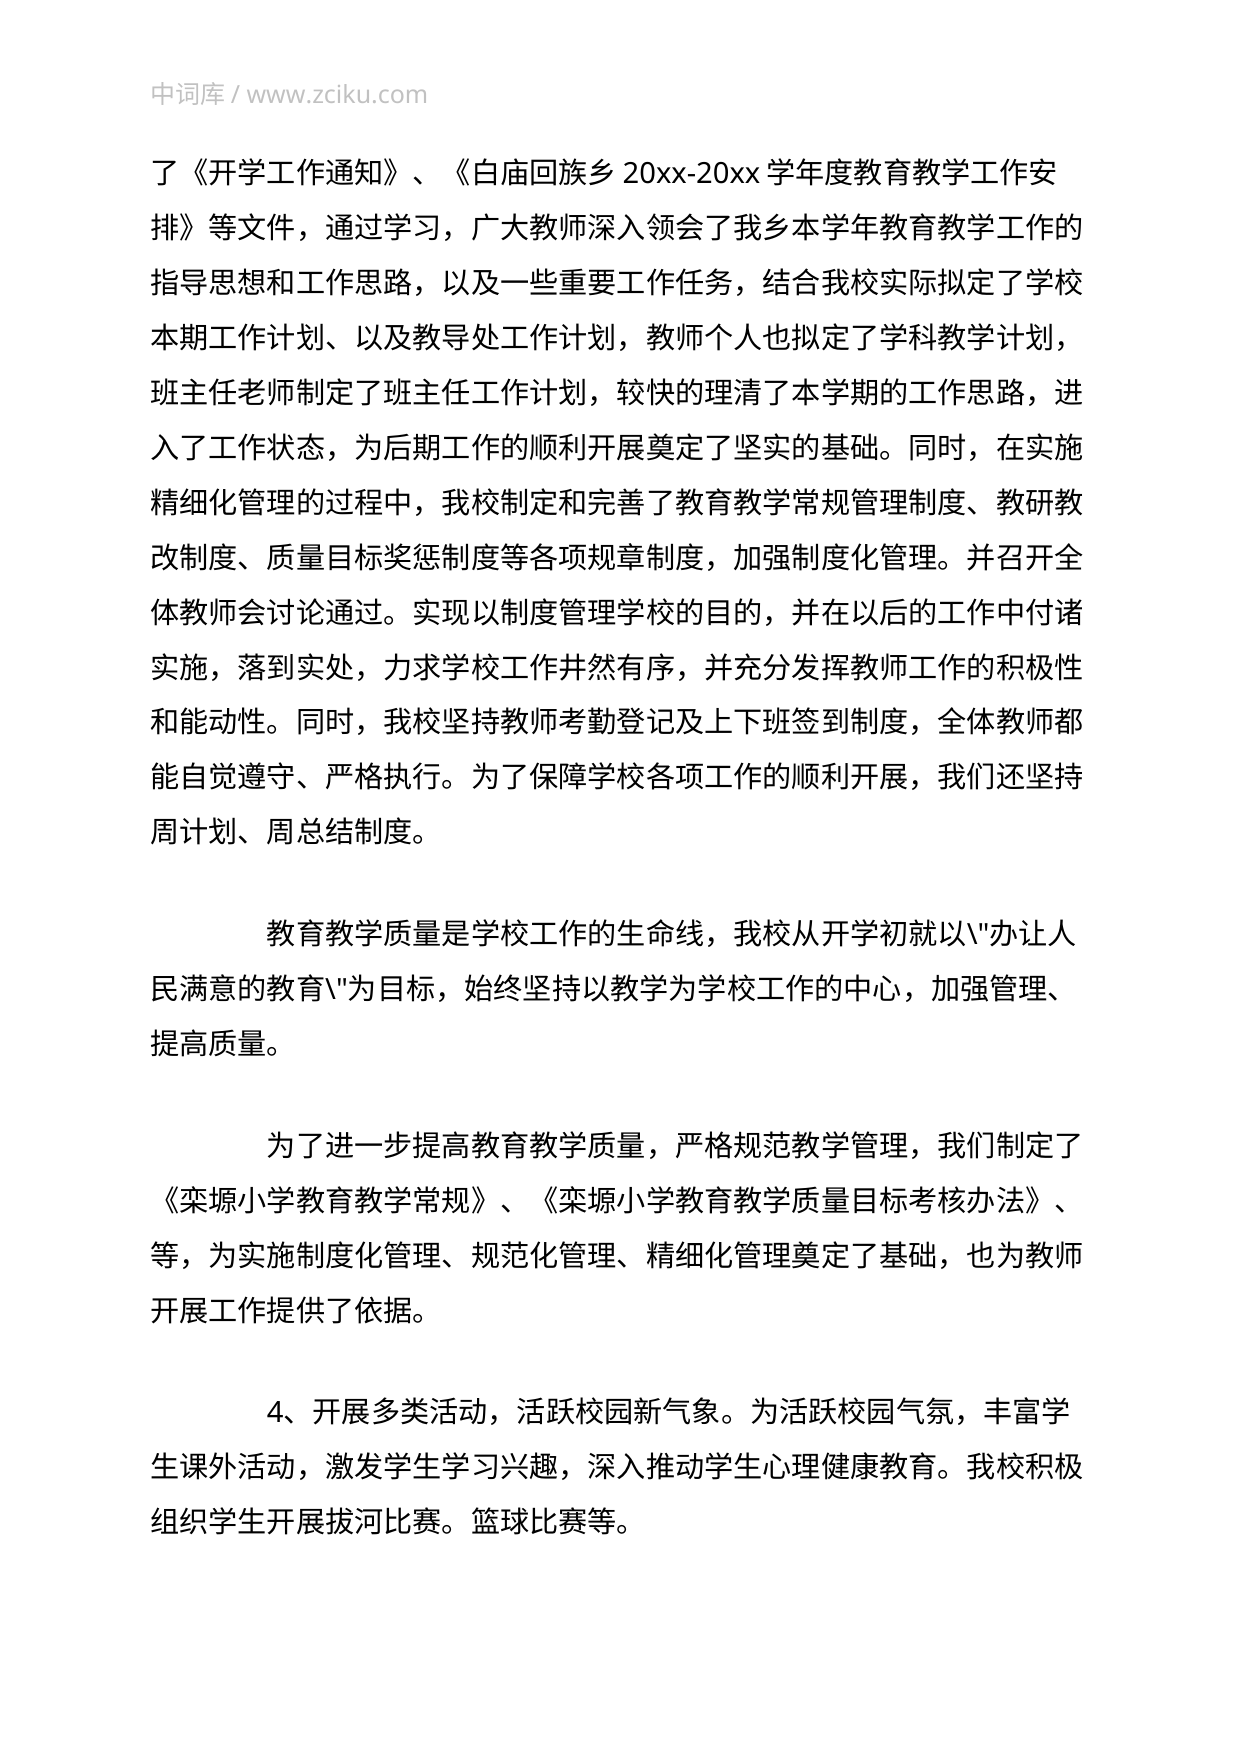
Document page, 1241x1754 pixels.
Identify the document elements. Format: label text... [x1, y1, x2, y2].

text 教育教学质量是学校工作的生命线，我校从开学初就以\"办让人民满意的教育\"为目标，始终坚持以教学为学校工作的中心，加强管理、提高质量。 [150, 911, 1090, 1063]
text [150, 150, 1090, 851]
text 4、开展多类活动，活跃校园新气象。为活跃校园气氛，丰富学生课外活动，激发学生学习兴趣，深入推动学生心理健康教育。我校积极组织学生开展拔河比赛。篮球比赛等。 [150, 1389, 1090, 1541]
text 为了进一步提高教育教学质量，严格规范教学管理，我们制定了《栾塬小学教育教学常规》、《栾塬小学教育教学质量目标考核办法》、等，为实施制度化管理、规范化管理、精细化管理奠定了基础，也为教师开展工作提供了依据。 [150, 1122, 1090, 1329]
